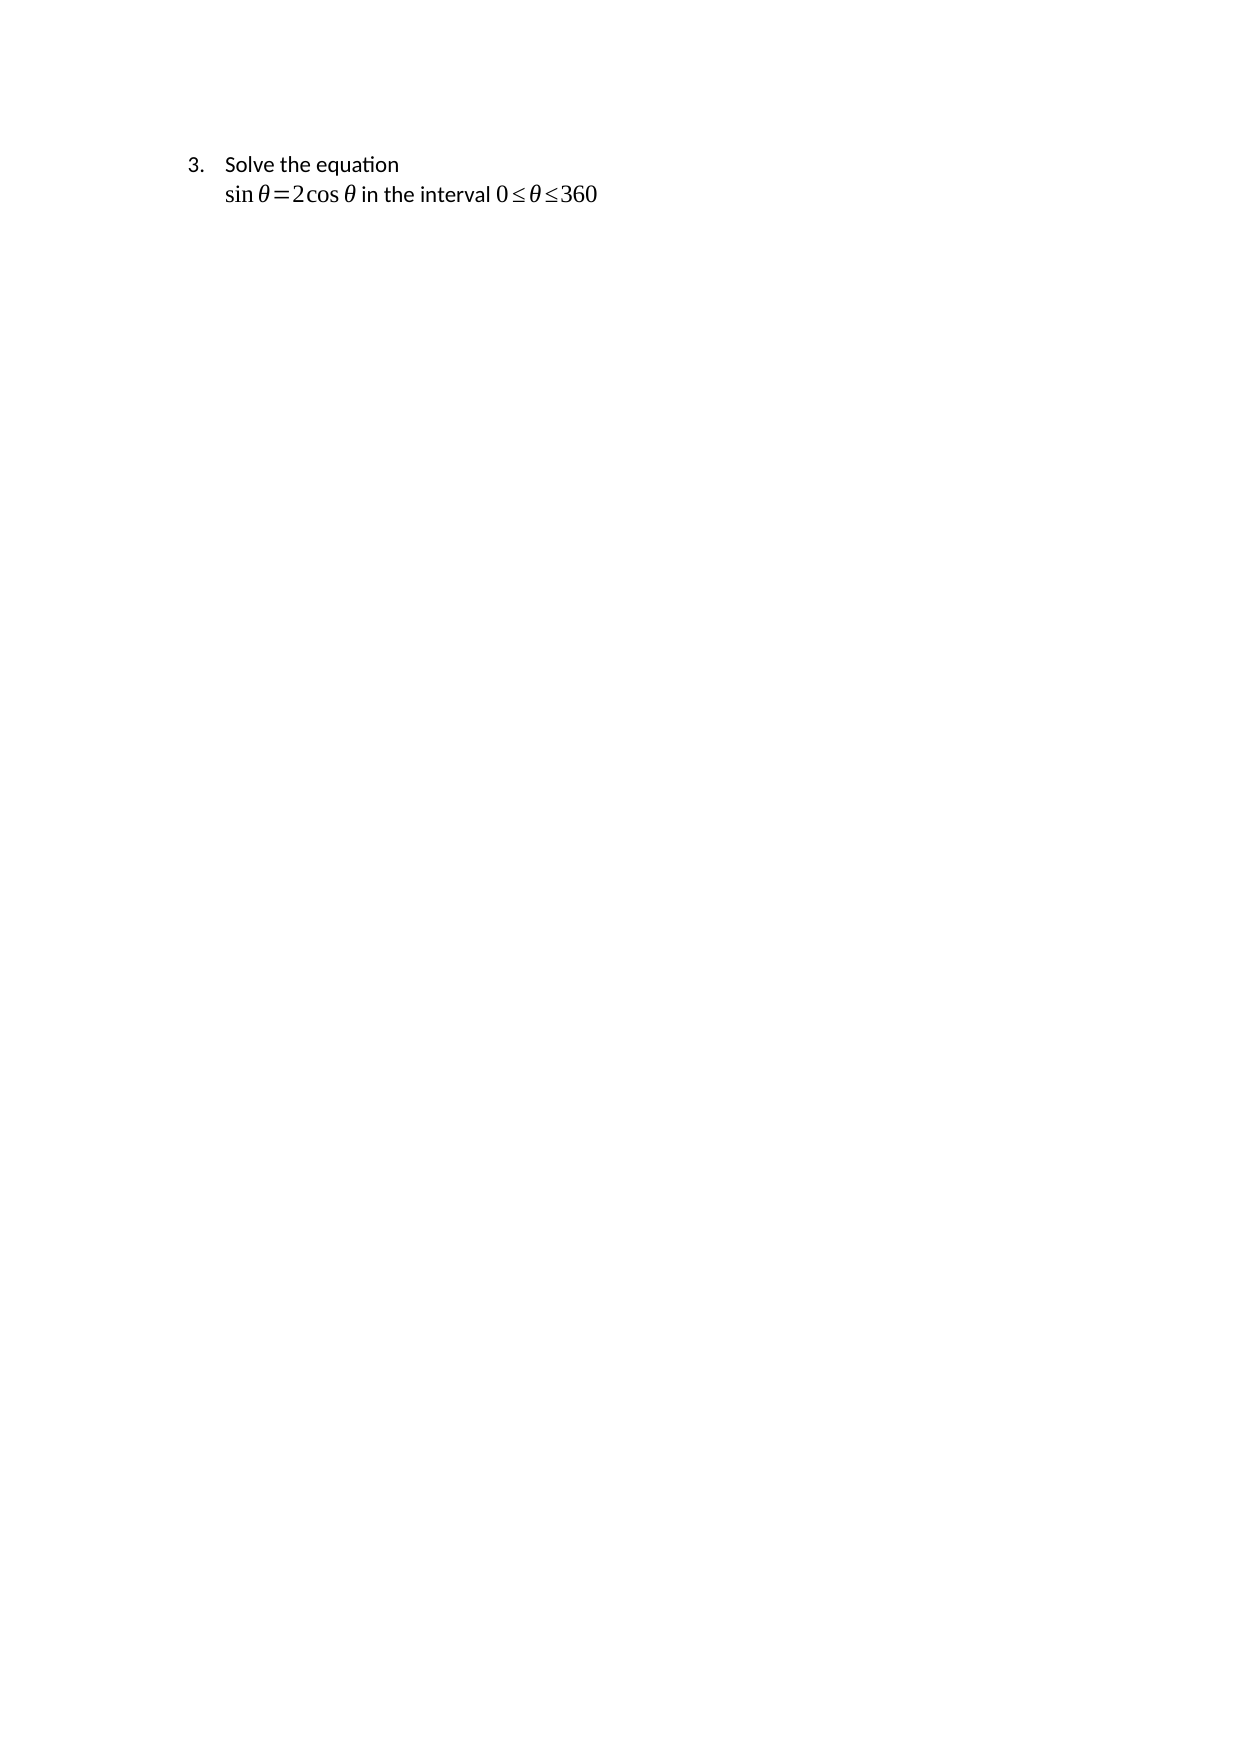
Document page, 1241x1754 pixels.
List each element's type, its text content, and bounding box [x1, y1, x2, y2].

list Solve the equation [187, 150, 1090, 178]
list in the interval [225, 180, 1090, 208]
